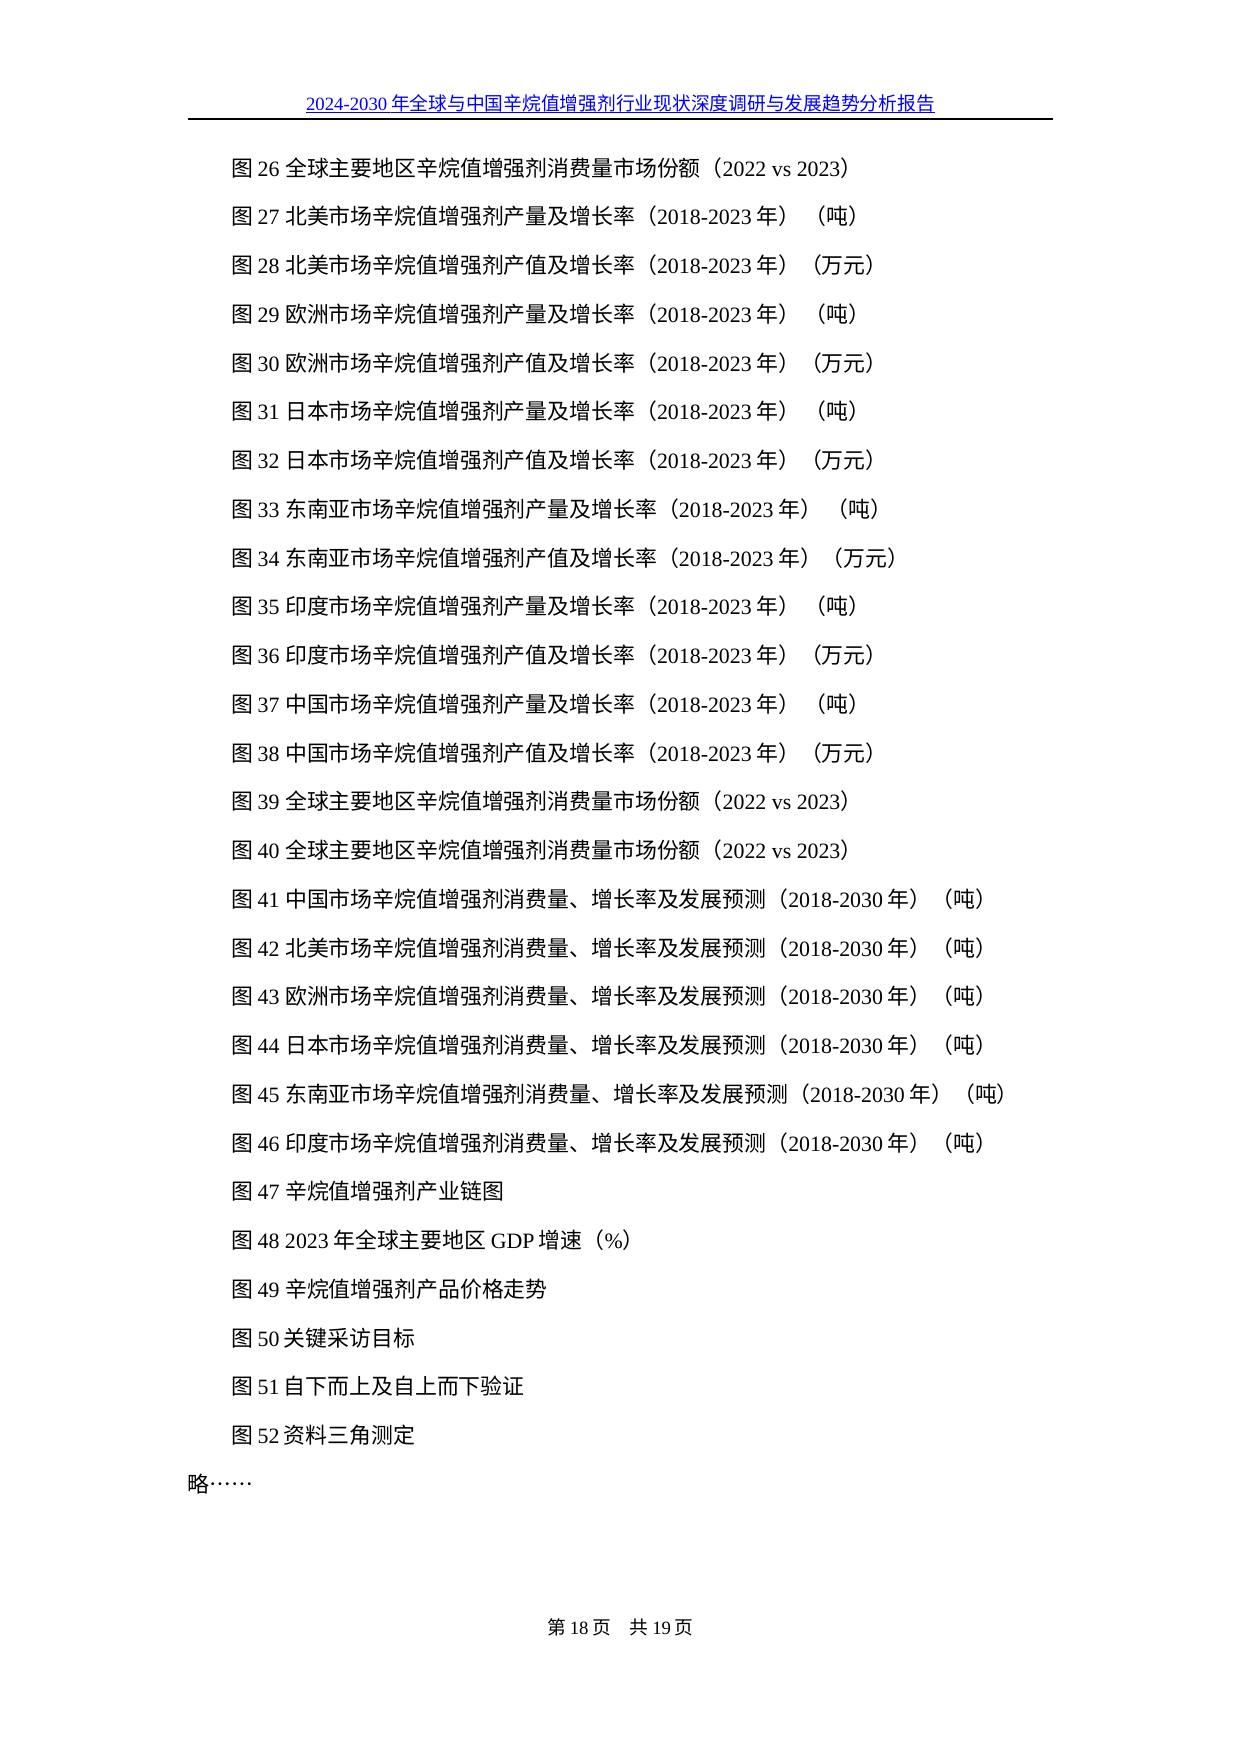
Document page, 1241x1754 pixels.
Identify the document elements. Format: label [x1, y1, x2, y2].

text [187, 150, 1053, 1499]
